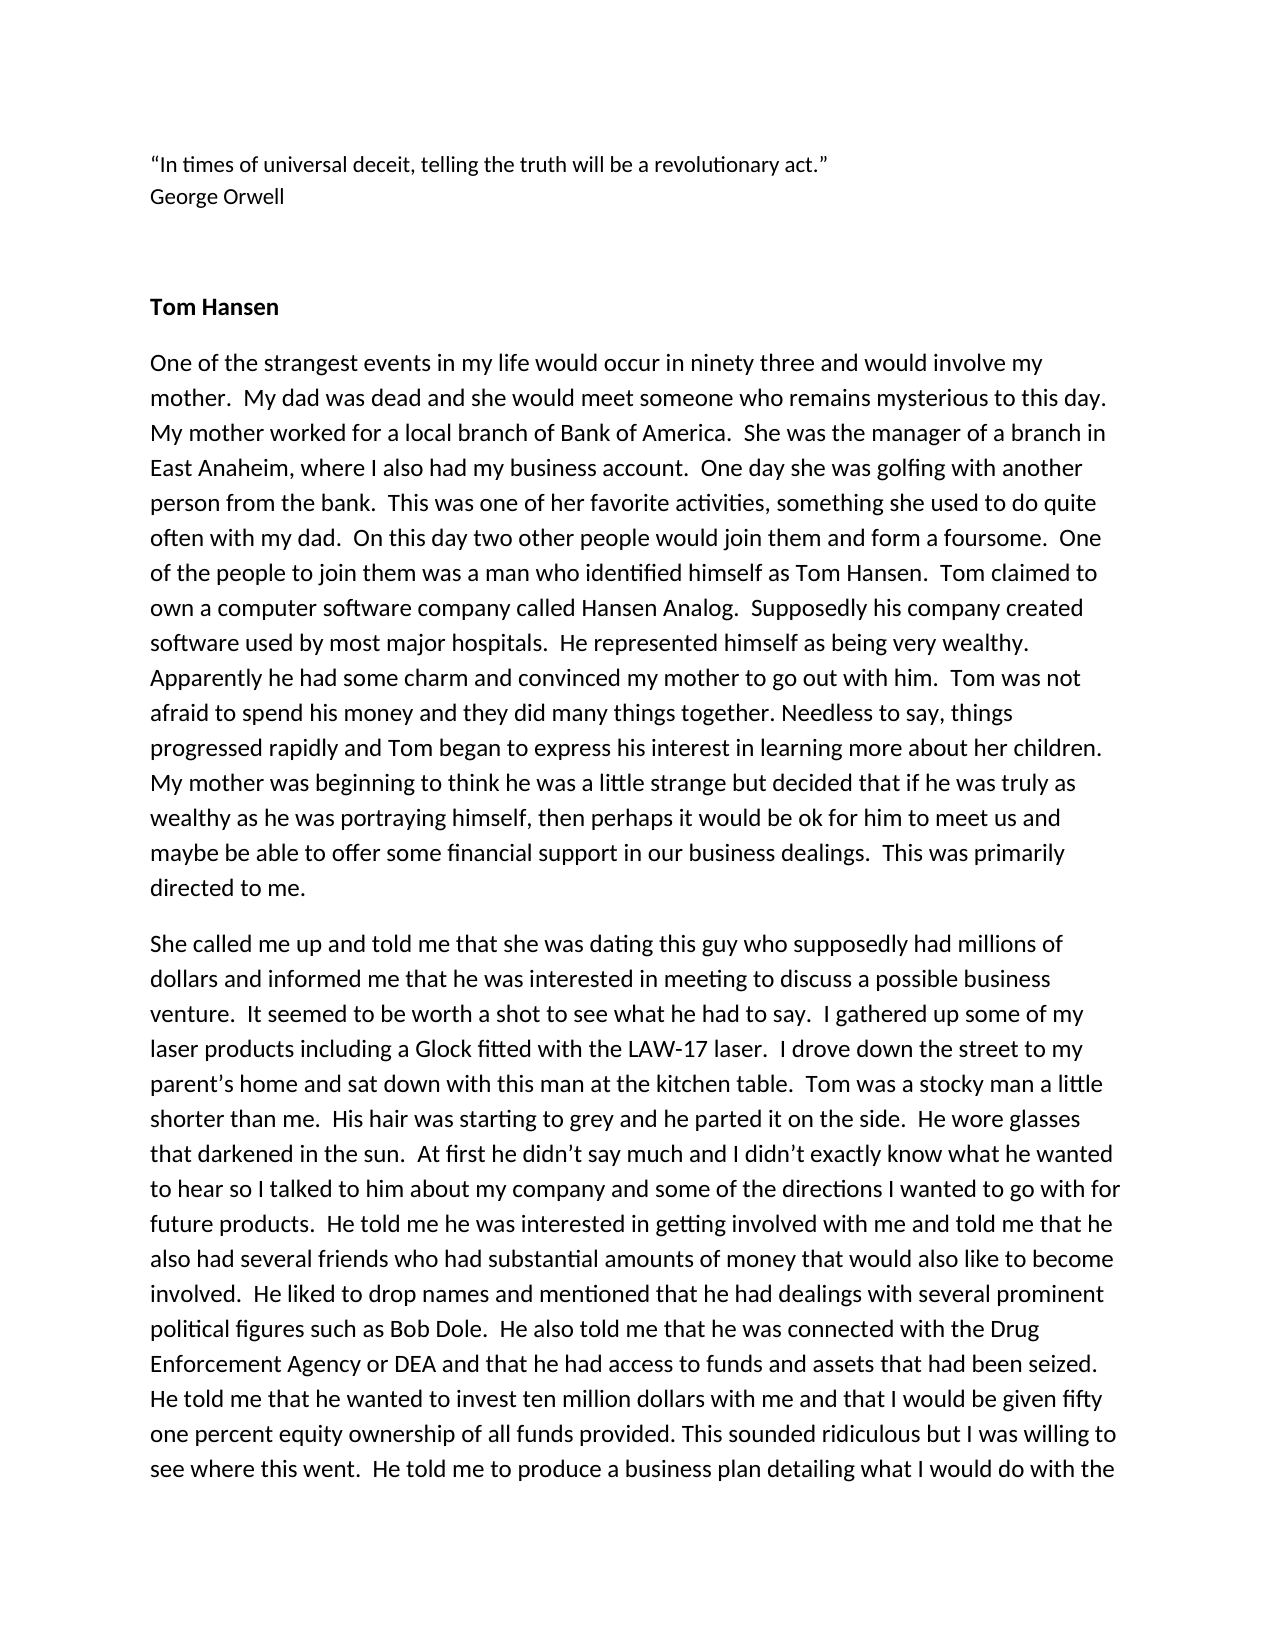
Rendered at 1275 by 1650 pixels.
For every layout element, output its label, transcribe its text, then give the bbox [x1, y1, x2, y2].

text One of the strangest events in my life would occur in ninety three and would involve my mother. My dad was dead and she would meet someone who remains mysterious to this day. My mother worked for a local branch of Bank of America. She was the manager of a branch in East Anaheim, where I also had my business account. One day she was golfing with another person from the bank. This was one of her favorite activities, something she used to do quite often with my dad. On this day two other people would join them and form a foursome. One of the people to join them was a man who identified himself as Tom Hansen. Tom claimed to own a computer software company called Hansen Analog. Supposedly his company created software used by most major hospitals. He represented himself as being very wealthy. Apparently he had some charm and convinced my mother to go out with him. Tom was not afraid to spend his money and they did many things together. Needless to say, things progressed rapidly and Tom began to express his interest in learning more about her children. My mother was beginning to think he was a little strange but decided that if he was truly as wealthy as he was portraying himself, then perhaps it would be ok for him to meet us and maybe be able to offer some financial support in our business dealings. This was primarily directed to me. [150, 347, 1125, 902]
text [150, 928, 1125, 1483]
text Tom Hansen [150, 291, 1125, 322]
text “In times of universal deceit, telling the truth will be a revolutionary act.” George Orwell [150, 150, 1125, 210]
